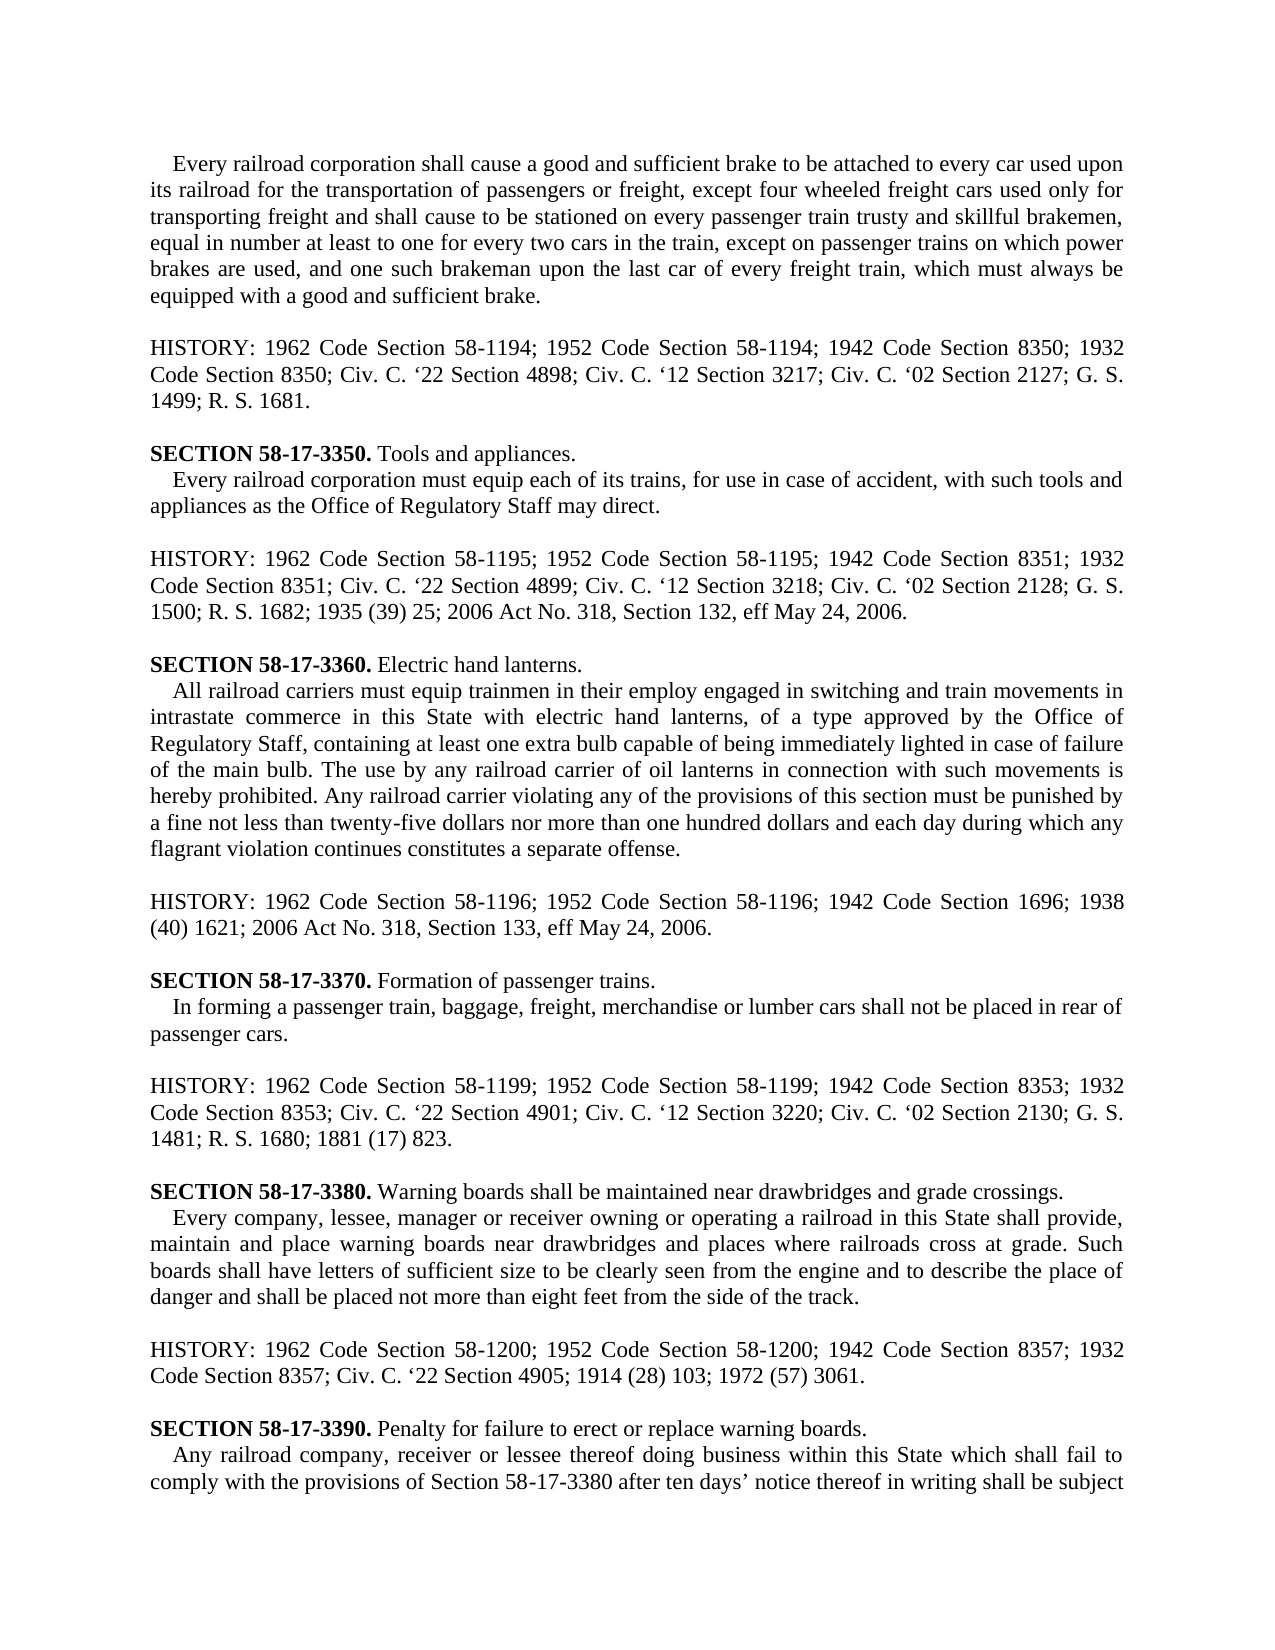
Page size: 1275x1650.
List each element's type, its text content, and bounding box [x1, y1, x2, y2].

text SECTION 58-17-3380. Warning boards shall be maintained near drawbridges and grade crossings. [150, 1178, 1125, 1204]
text In forming a passenger train, baggage, freight, merchandise or lumber cars shall not be placed in rear of passenger cars. [150, 993, 1125, 1046]
text HISTORY: 1962 Code Section 58-1195; 1952 Code Section 58-1195; 1942 Code Section 8351; 1932 Code Section 8351; Civ. C. ‘22 Section 4899; Civ. C. ‘12 Section 3218; Civ. C. ‘02 Section 2128; G. S. 1500; R. S. 1682; 1935 (39) 25; 2006 Act No. 318, Section 132, eff May 24, 2006. [150, 545, 1125, 624]
text HISTORY: 1962 Code Section 58-1196; 1952 Code Section 58-1196; 1942 Code Section 1696; 1938 (40) 1621; 2006 Act No. 318, Section 133, eff May 24, 2006. [150, 888, 1125, 941]
text Every railroad corporation shall cause a good and sufficient brake to be attached to every car used upon its railroad for the transportation of passengers or freight, except four wheeled freight cars used only for transporting freight and shall cause to be stationed on every passenger train trusty and skillful brakemen, equal in number at least to one for every two cars in the train, except on passenger trains on which power brakes are used, and one such brakeman upon the last car of every freight train, which must always be equipped with a good and sufficient brake. [150, 150, 1125, 308]
text SECTION 58-17-3370. Formation of passenger trains. [150, 967, 1125, 993]
text HISTORY: 1962 Code Section 58-1199; 1952 Code Section 58-1199; 1942 Code Section 8353; 1932 Code Section 8353; Civ. C. ‘22 Section 4901; Civ. C. ‘12 Section 3220; Civ. C. ‘02 Section 2130; G. S. 1481; R. S. 1680; 1881 (17) 823. [150, 1072, 1125, 1151]
text SECTION 58-17-3390. Penalty for failure to erect or replace warning boards. [150, 1415, 1125, 1441]
text Every railroad corporation must equip each of its trains, for use in case of accident, with such tools and appliances as the Office of Regulatory Staff may direct. [150, 466, 1125, 519]
text Every company, lessee, manager or receiver owning or operating a railroad in this State shall provide, maintain and place warning boards near drawbridges and places where railroads cross at grade. Such boards shall have letters of sufficient size to be clearly seen from the engine and to describe the place of danger and shall be placed not more than eight feet from the side of the track. [150, 1204, 1125, 1309]
text HISTORY: 1962 Code Section 58-1200; 1952 Code Section 58-1200; 1942 Code Section 8357; 1932 Code Section 8357; Civ. C. ‘22 Section 4905; 1914 (28) 103; 1972 (57) 3061. [150, 1336, 1125, 1389]
text SECTION 58-17-3350. Tools and appliances. [150, 440, 1125, 466]
text All railroad carriers must equip trainmen in their employ engaged in switching and train movements in intrastate commerce in this State with electric hand lanterns, of a type approved by the Office of Regulatory Staff, containing at least one extra bulb capable of being immediately lighted in case of failure of the main bulb. The use by any railroad carrier of oil lanterns in connection with such movements is hereby prohibited. Any railroad carrier violating any of the provisions of this section must be punished by a fine not less than twenty-five dollars nor more than one hundred dollars and each day during which any flagrant violation continues constitutes a separate offense. [150, 677, 1125, 862]
text HISTORY: 1962 Code Section 58-1194; 1952 Code Section 58-1194; 1942 Code Section 8350; 1932 Code Section 8350; Civ. C. ‘22 Section 4898; Civ. C. ‘12 Section 3217; Civ. C. ‘02 Section 2127; G. S. 1499; R. S. 1681. [150, 334, 1125, 413]
text SECTION 58-17-3360. Electric hand lanterns. [150, 651, 1125, 677]
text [150, 1441, 1125, 1494]
